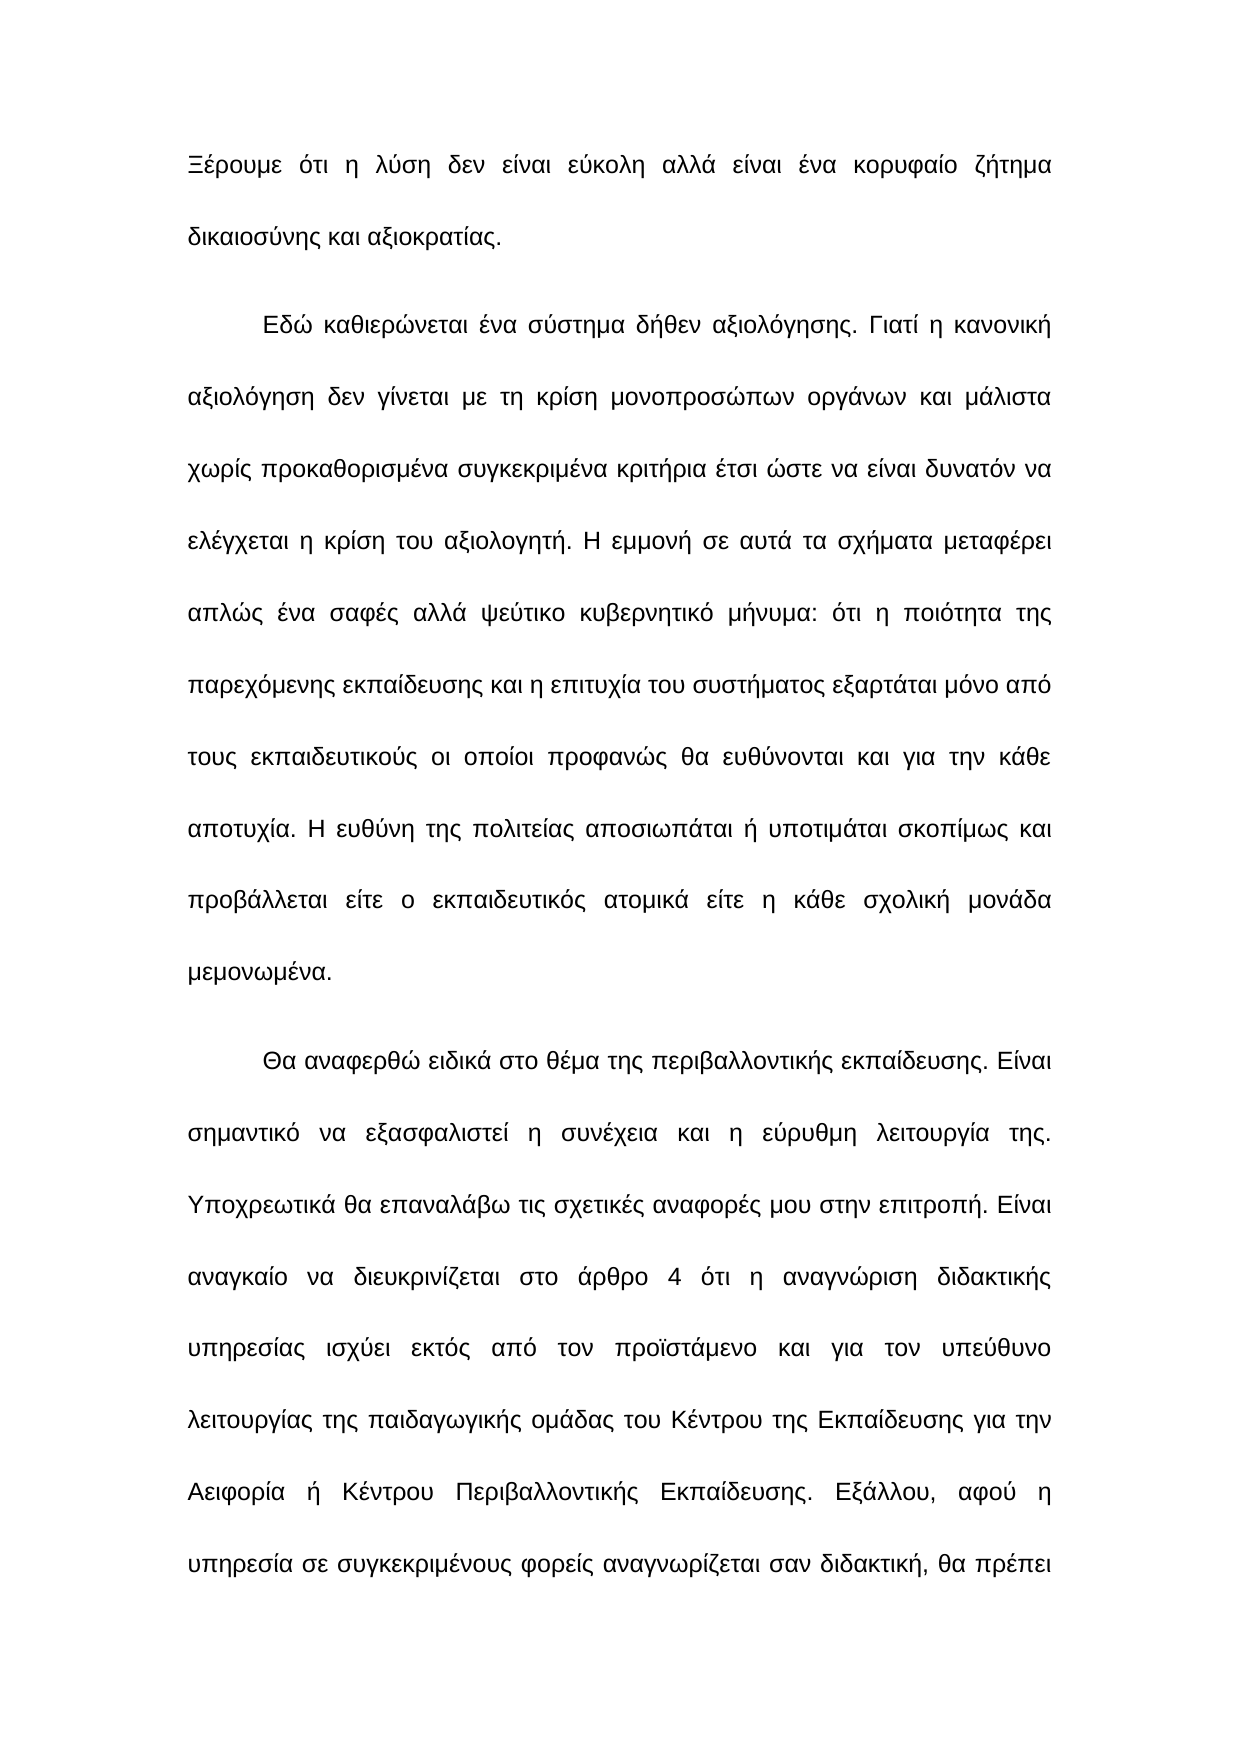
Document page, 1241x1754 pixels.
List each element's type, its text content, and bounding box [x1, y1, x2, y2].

text Εδώ καθιερώνεται ένα σύστημα δήθεν αξιολόγησης. Γιατί η κανονική αξιολόγηση δεν γίνεται με τη κρίση μονοπροσώπων οργάνων και μάλιστα χωρίς προκαθορισμένα συγκεκριμένα κριτήρια έτσι ώστε να είναι δυνατόν να ελέγχεται η κρίση του αξιολογητή. Η εμμονή σε αυτά τα σχήματα μεταφέρει απλώς ένα σαφές αλλά ψεύτικο κυβερνητικό μήνυμα: ότι η ποιότητα της παρεχόμενης εκπαίδευσης και η επιτυχία του συστήματος εξαρτάται μόνο από τους εκπαιδευτικούς οι οποίοι προφανώς θα ευθύνονται και για την κάθε αποτυχία. Η ευθύνη της πολιτείας αποσιωπάται ή υποτιμάται σκοπίμως και προβάλλεται είτε ο εκπαιδευτικός ατομικά είτε η κάθε σχολική μονάδα μεμονωμένα. [187, 310, 1053, 986]
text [187, 150, 1053, 251]
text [187, 1046, 1053, 1578]
